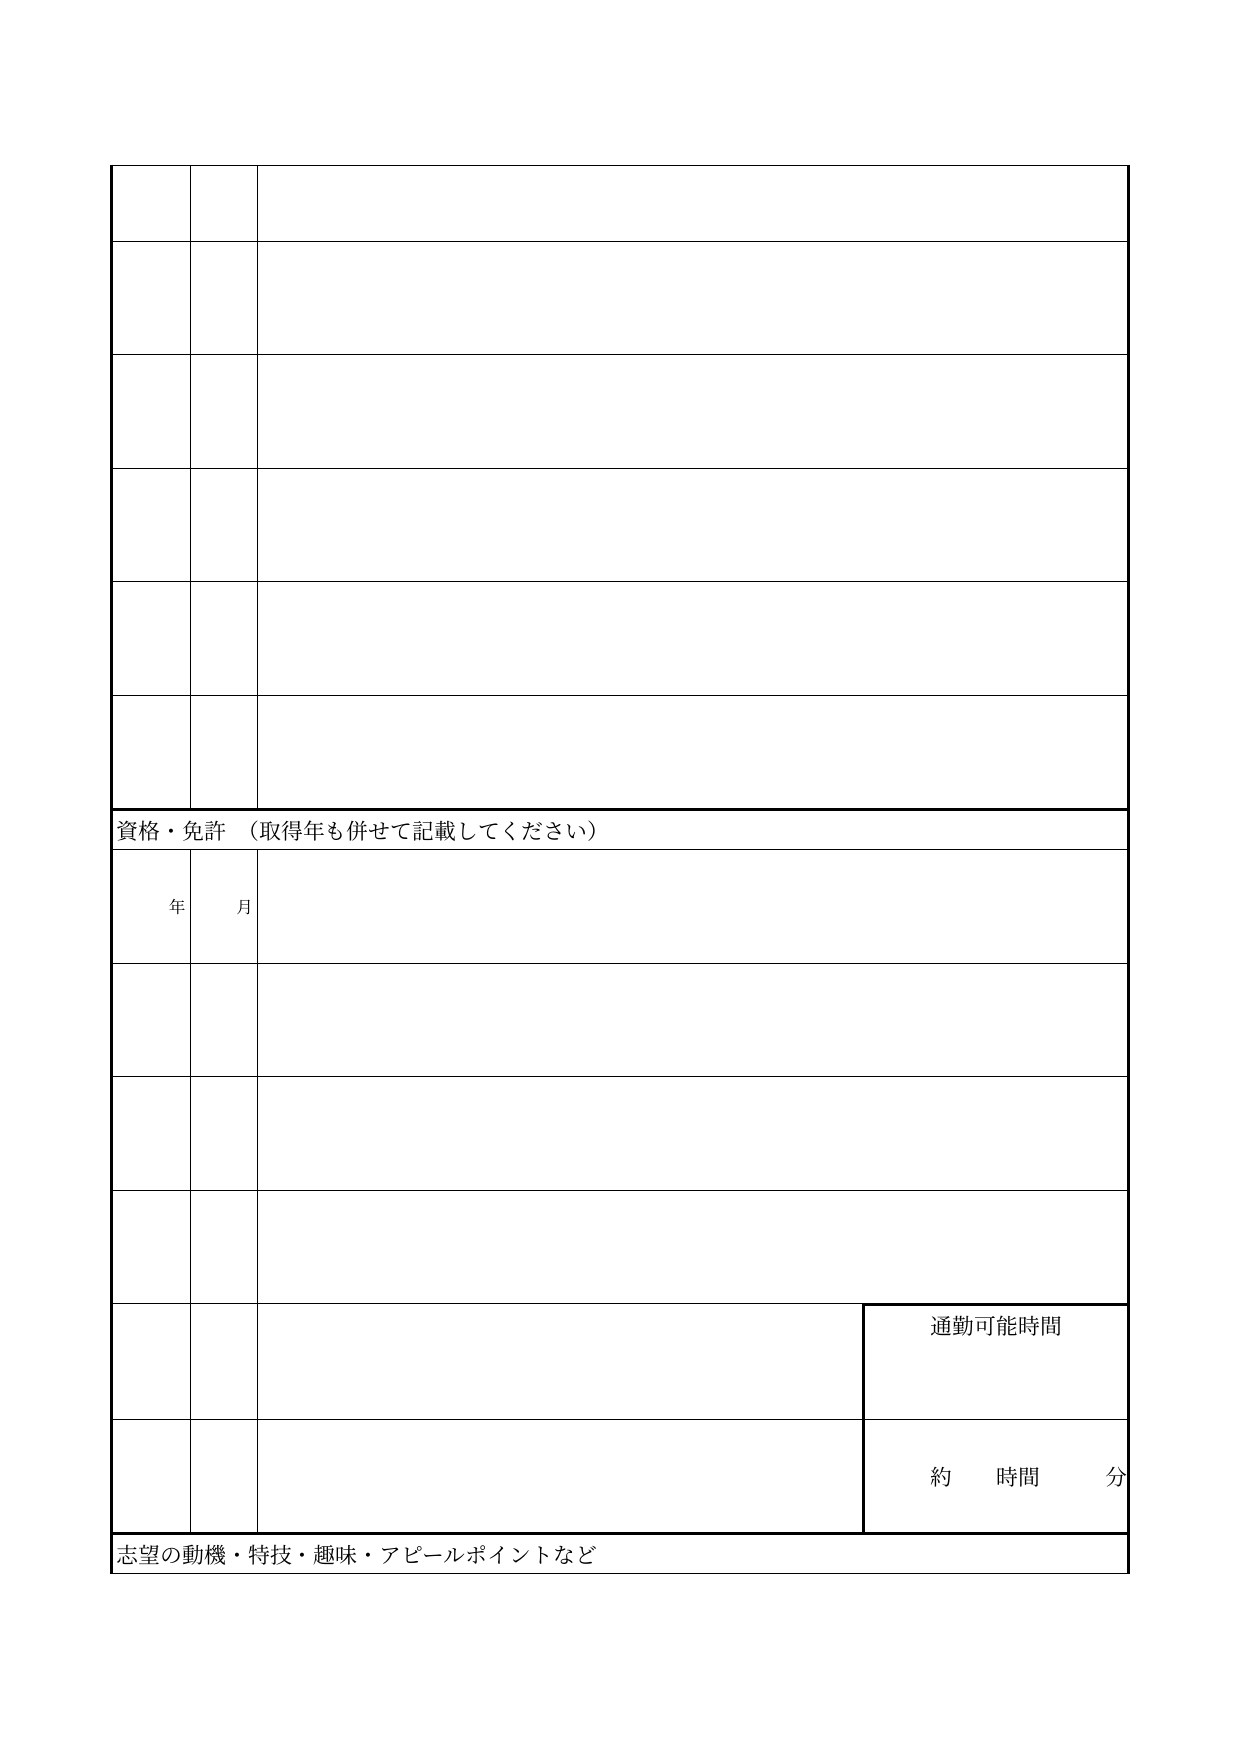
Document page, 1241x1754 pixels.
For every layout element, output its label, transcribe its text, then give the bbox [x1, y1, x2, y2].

table_cell [113, 469, 190, 581]
table_cell [113, 166, 190, 241]
table_cell [191, 1191, 257, 1303]
table_cell [191, 696, 257, 808]
table_cell [191, 1420, 257, 1532]
table_cell [113, 242, 190, 354]
table_cell [113, 1191, 190, 1303]
table_cell [113, 964, 190, 1076]
table_cell [191, 469, 257, 581]
table_cell [191, 355, 257, 468]
table_cell [258, 696, 1127, 808]
table_cell [258, 242, 1127, 354]
table_cell [113, 1304, 190, 1419]
table_cell 年 [113, 850, 190, 962]
table_cell [113, 1420, 190, 1532]
table_cell [258, 850, 1127, 962]
table_cell [113, 696, 190, 808]
table_cell [258, 1304, 862, 1419]
table_cell 資格・免許 （取得年も併せて記載してください） [113, 811, 1127, 849]
table_cell [258, 582, 1127, 695]
table_cell 通勤可能時間 [865, 1306, 1127, 1419]
table_cell [258, 469, 1127, 581]
table_cell [191, 582, 257, 695]
table_cell [191, 1304, 257, 1419]
table_cell [191, 964, 257, 1076]
table_cell [258, 1420, 862, 1532]
table_cell [258, 1077, 1127, 1189]
table_cell [113, 582, 190, 695]
table_cell [258, 166, 1127, 241]
table_cell [191, 1077, 257, 1189]
table_cell [113, 355, 190, 468]
table_cell [191, 242, 257, 354]
table_cell 月 [191, 850, 257, 962]
table_cell [191, 166, 257, 241]
table_cell [258, 1191, 1127, 1303]
table_cell 志望の動機・特技・趣味・アピールポイントなど [113, 1535, 1127, 1573]
table_cell [258, 964, 1127, 1076]
table_cell [258, 355, 1127, 468]
table_cell 約 時間 分 [865, 1420, 1127, 1532]
table_cell [113, 1077, 190, 1189]
